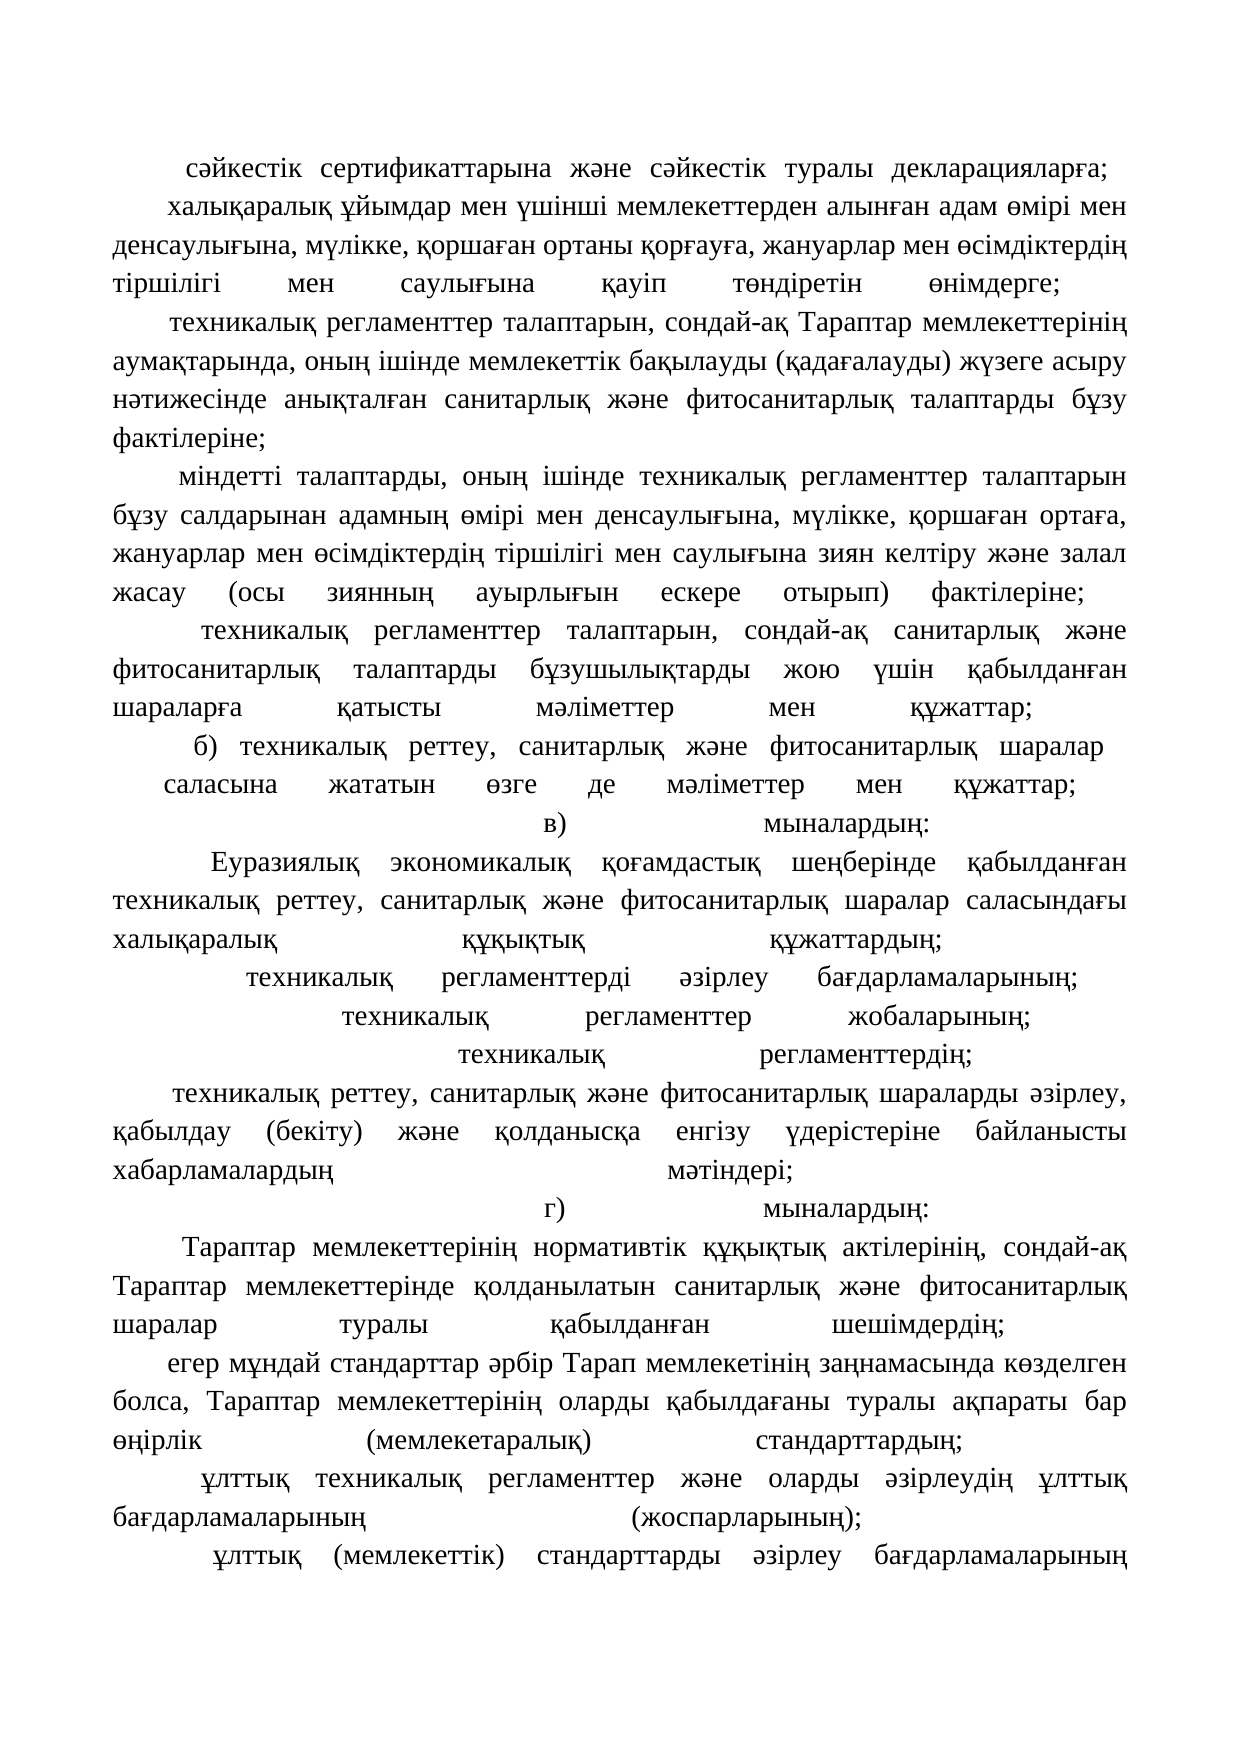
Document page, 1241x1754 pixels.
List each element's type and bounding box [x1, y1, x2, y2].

text [112, 150, 1128, 1571]
